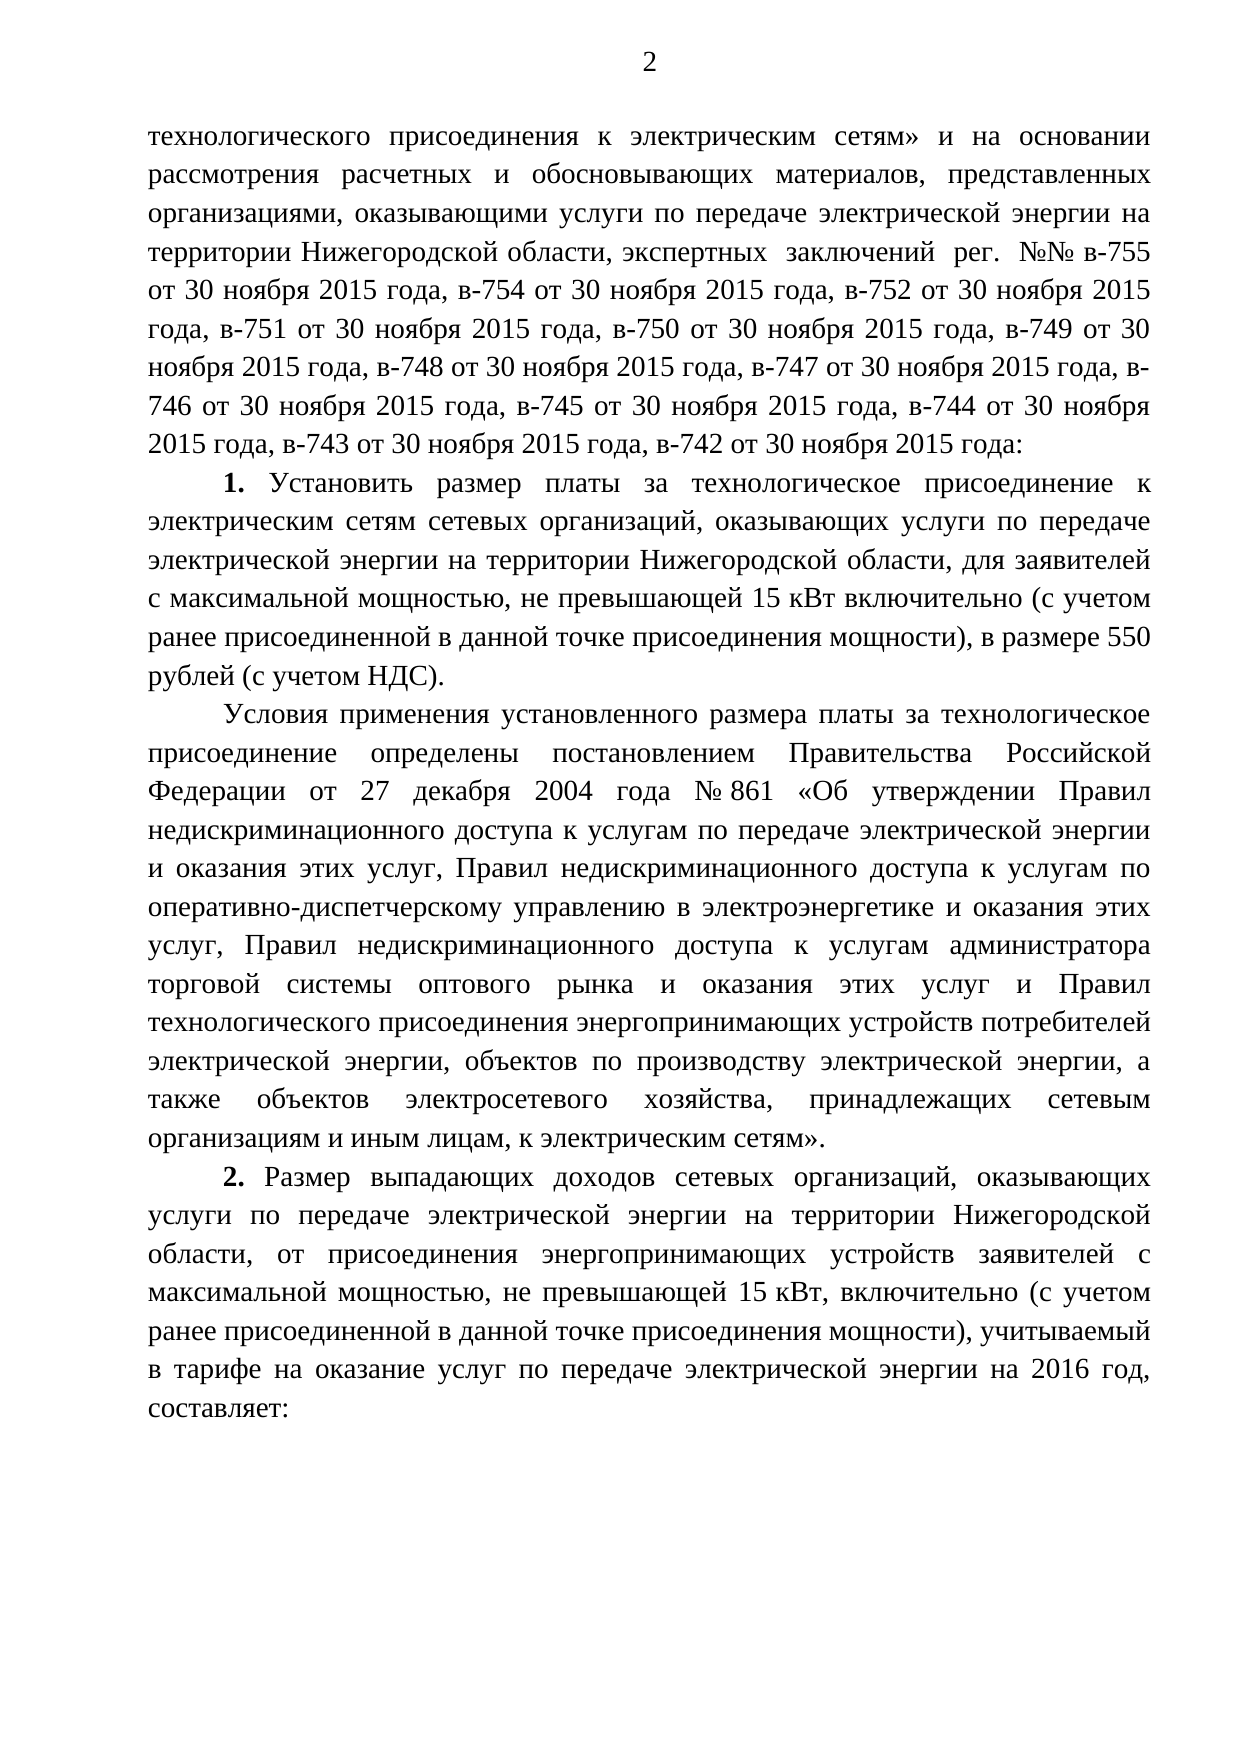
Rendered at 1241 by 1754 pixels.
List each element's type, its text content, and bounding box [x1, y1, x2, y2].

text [148, 118, 1152, 460]
title 1. Установить размер платы за технологическое присоединение к электрическим сетям сетевых организаций, оказывающих услуги по передаче электрической энергии на территории Нижегородской области, для заявителей с максимальной мощностью, не превышающей 15 кВт включительно (с учетом ранее присоединенной в данной точке присоединения мощности), в размере 550 рублей (с учетом НДС). [148, 465, 1152, 691]
text 2. Размер выпадающих доходов сетевых организаций, оказывающих услуги по передаче электрической энергии на территории Нижегородской области, от присоединения энергопринимающих устройств заявителей с максимальной мощностью, не превышающей 15 кВт, включительно (с учетом ранее присоединенной в данной точке присоединения мощности), учитываемый в тарифе на оказание услуг по передаче электрической энергии на 2016 год, составляет: [148, 1159, 1152, 1423]
title Условия применения установленного размера платы за технологическое присоединение определены постановлением Правительства Российской Федерации от 27 декабря 2004 года № 861 «Об утверждении Правил недискриминационного доступа к услугам по передаче электрической энергии и оказания этих услуг, Правил недискриминационного доступа к услугам по оперативно-диспетчерскому управлению в электроэнергетике и оказания этих услуг, Правил недискриминационного доступа к услугам администратора торговой системы оптового рынка и оказания этих услуг и Правил технологического присоединения энергопринимающих устройств потребителей электрической энергии, объектов по производству электрической энергии, а также объектов электросетевого хозяйства, принадлежащих сетевым организациям и иным лицам, к электрическим сетям». [148, 696, 1152, 1154]
